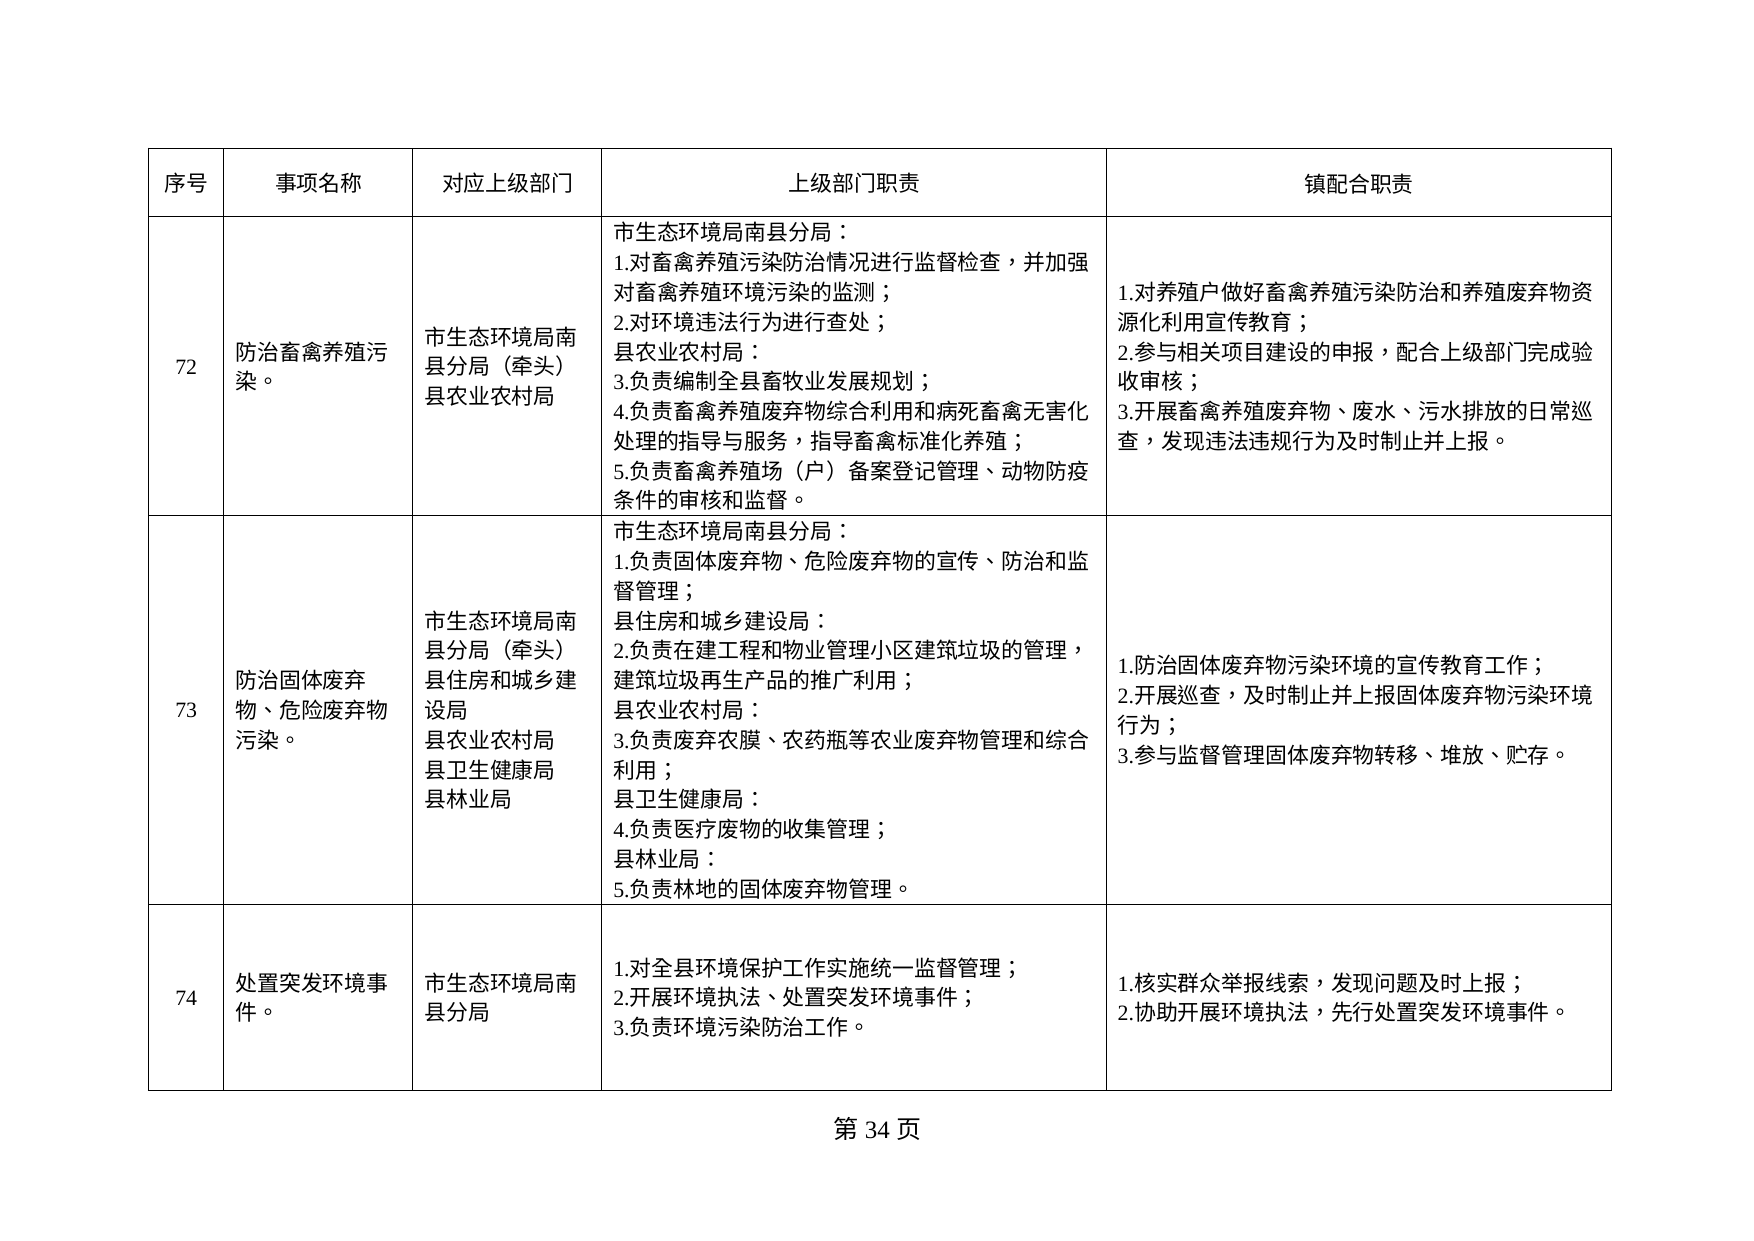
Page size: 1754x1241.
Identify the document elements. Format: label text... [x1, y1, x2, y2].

table_header 事项名称 [224, 149, 412, 216]
table_header 序号 [149, 149, 223, 216]
table_cell 处置突发环境事件。 [224, 905, 412, 1090]
table_cell 1.对养殖户做好畜禽养殖污染防治和养殖废弃物资源化利用宣传教育； 2.参与相关项目建设的申报，配合上级部门完成验收审核； 3.开展畜禽养殖废弃物、废水、污水排放的日常巡查，发现违法违规行为及时制止并上报。 [1107, 217, 1611, 515]
table_cell 1.对全县环境保护工作实施统一监督管理； 2.开展环境执法、处置突发环境事件； 3.负责环境污染防治工作。 [602, 905, 1106, 1090]
table_cell 防治畜禽养殖污染。 [224, 217, 412, 515]
table_cell 市生态环境局南县分局： 1.对畜禽养殖污染防治情况进行监督检查，并加强对畜禽养殖环境污染的监测； 2.对环境违法行为进行查处； 县农业农村局： 3.负责编制全县畜牧业发展规划； 4.负责畜禽养殖废弃物综合利用和病死畜禽无害化处理的指导与服务，指导畜禽标准化养殖； 5.负责畜禽养殖场（户）备案登记管理、动物防疫条件的审核和监督。 [602, 217, 1106, 515]
table_cell 72 [149, 217, 223, 515]
table_header 镇配合职责 [1107, 149, 1611, 216]
table_cell 防治固体废弃物、危险废弃物污染。 [224, 516, 412, 903]
table_cell 1.核实群众举报线索，发现问题及时上报； 2.协助开展环境执法，先行处置突发环境事件。 [1107, 905, 1611, 1090]
table_cell 市生态环境局南县分局 [413, 905, 601, 1090]
table_cell 1.防治固体废弃物污染环境的宣传教育工作； 2.开展巡查，及时制止并上报固体废弃物污染环境行为； 3.参与监督管理固体废弃物转移、堆放、贮存。 [1107, 516, 1611, 903]
table_cell 市生态环境局南县分局： 1.负责固体废弃物、危险废弃物的宣传、防治和监督管理； 县住房和城乡建设局： 2.负责在建工程和物业管理小区建筑垃圾的管理，建筑垃圾再生产品的推广利用； 县农业农村局： 3.负责废弃农膜、农药瓶等农业废弃物管理和综合利用； 县卫生健康局： 4.负责医疗废物的收集管理； 县林业局： 5.负责林地的固体废弃物管理。 [602, 516, 1106, 903]
table_header 对应上级部门 [413, 149, 601, 216]
table_cell 市生态环境局南县分局（牵头） 县住房和城乡建设局 县农业农村局 县卫生健康局 县林业局 [413, 516, 601, 903]
table_header 上级部门职责 [602, 149, 1106, 216]
table_cell 73 [149, 516, 223, 903]
table_cell 74 [149, 905, 223, 1090]
table_cell 市生态环境局南县分局（牵头） 县农业农村局 [413, 217, 601, 515]
